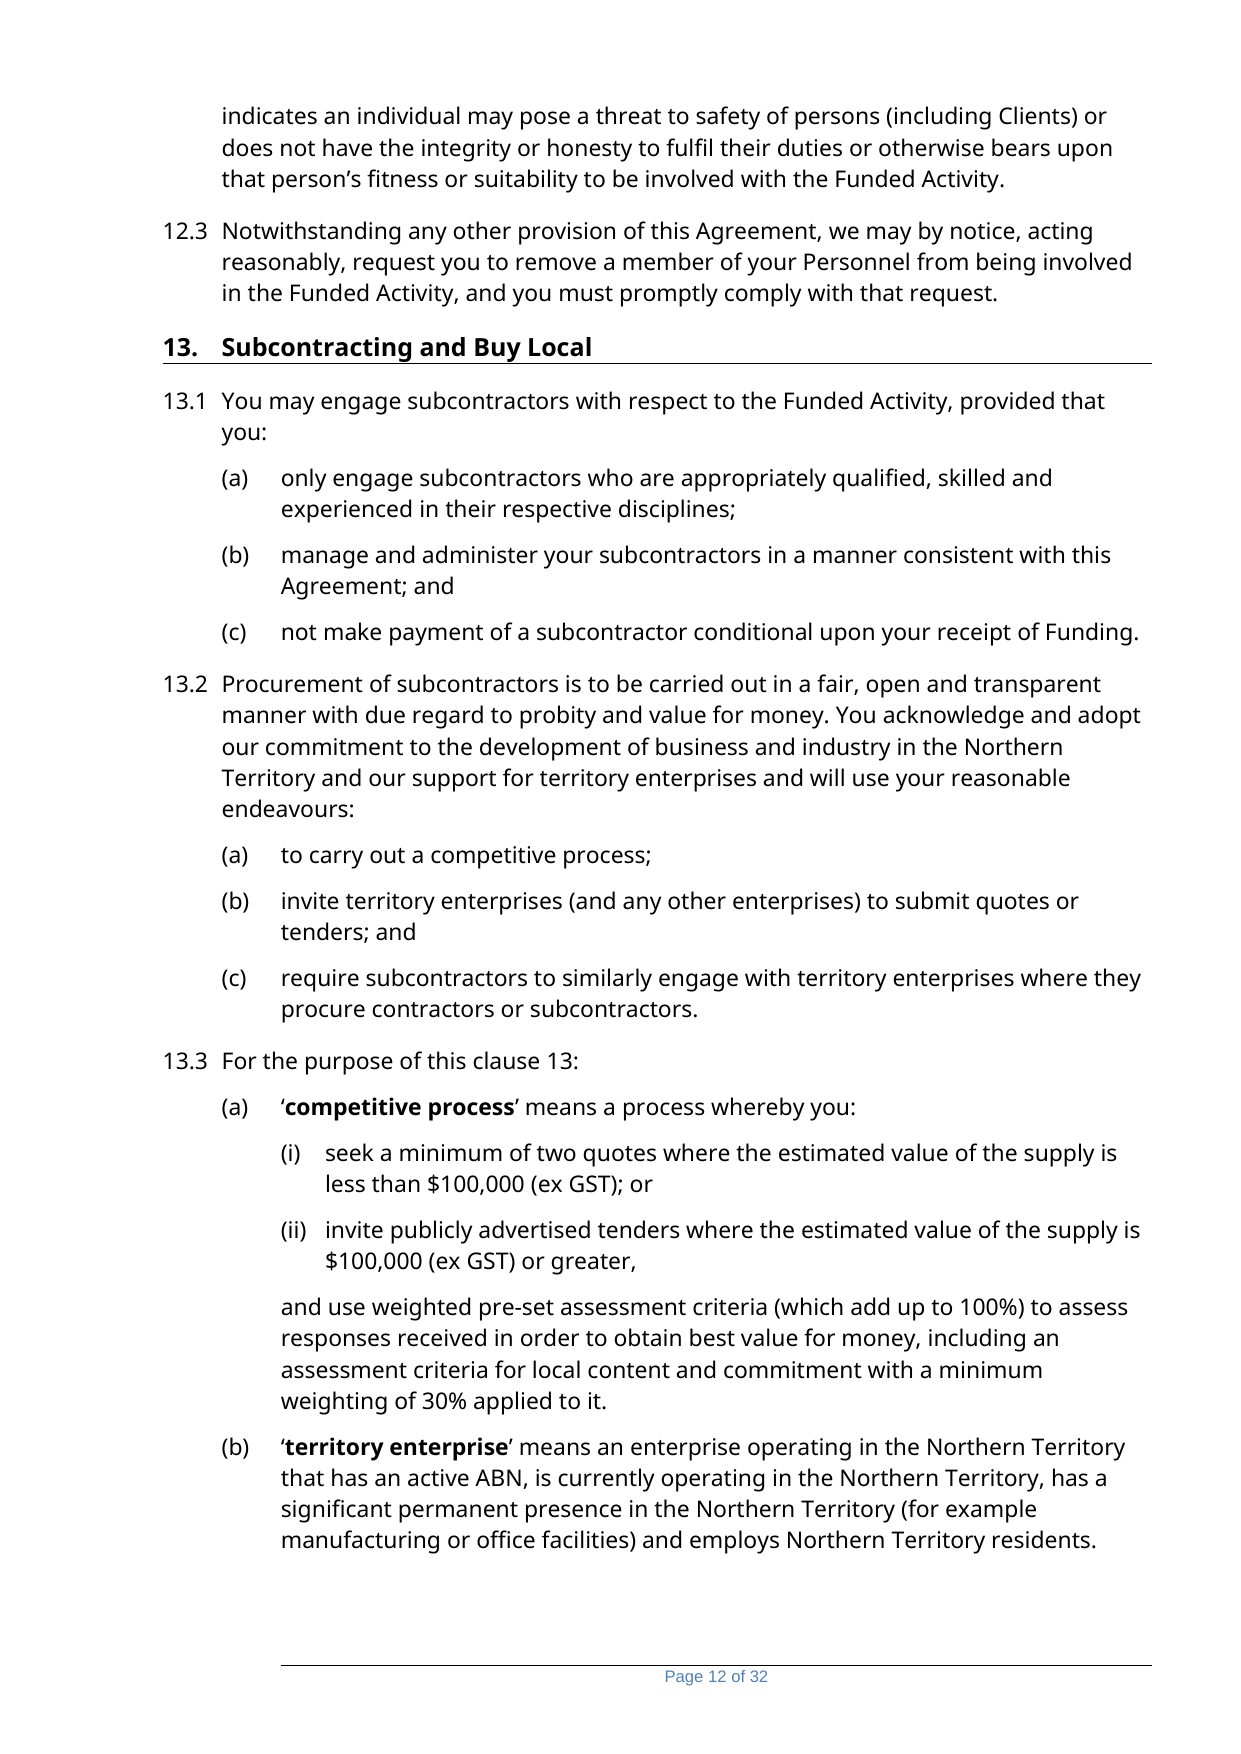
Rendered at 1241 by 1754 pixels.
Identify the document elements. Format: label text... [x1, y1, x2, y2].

text Subcontracting and Buy Local [162, 329, 1152, 364]
list and use weighted pre-set assessment criteria (which add up to 100%) to assess responses received in order to obtain best value for money, including an assessment criteria for local content and commitment with a minimum weighting of 30% applied to it. [281, 1291, 1152, 1416]
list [162, 100, 1152, 194]
text invite territory enterprises (and any other enterprises) to submit quotes or tenders; and [221, 885, 1152, 947]
text manage and administer your subcontractors in a manner consistent with this Agreement; and [221, 539, 1152, 601]
text require subcontractors to similarly engage with territory enterprises where they procure contractors or subcontractors. [221, 962, 1152, 1024]
text invite publicly advertised tenders where the estimated value of the supply is $100,000 (ex GST) or greater, [281, 1214, 1152, 1276]
list Notwithstanding any other provision of this Agreement, we may by notice, acting reasonably, request you to remove a member of your Personnel from being involved in the Funded Activity, and you must promptly comply with that request. [162, 215, 1152, 308]
text only engage subcontractors who are appropriately qualified, skilled and experienced in their respective disciplines; [221, 462, 1152, 524]
list You may engage subcontractors with respect to the Funded Activity, provided that you: [162, 385, 1152, 447]
text to carry out a competitive process; [221, 839, 1152, 870]
text not make payment of a subcontractor conditional upon your receipt of Funding. [221, 616, 1152, 647]
text ‘territory enterprise’ means an enterprise operating in the Northern Territory that has an active ABN, is currently operating in the Northern Territory, has a significant permanent presence in the Northern Territory (for example manufacturing or office facilities) and employs Northern Territory residents. [221, 1431, 1152, 1556]
list Procurement of subcontractors is to be carried out in a fair, open and transparent manner with due regard to probity and value for money. You acknowledge and adopt our commitment to the development of business and industry in the Northern Territory and our support for territory enterprises and will use your reasonable endeavours: [162, 668, 1152, 824]
text ‘competitive process’ means a process whereby you: [221, 1091, 1152, 1122]
text seek a minimum of two quotes where the estimated value of the supply is less than $100,000 (ex GST); or [281, 1137, 1152, 1199]
list For the purpose of this clause 13: [162, 1045, 1152, 1076]
